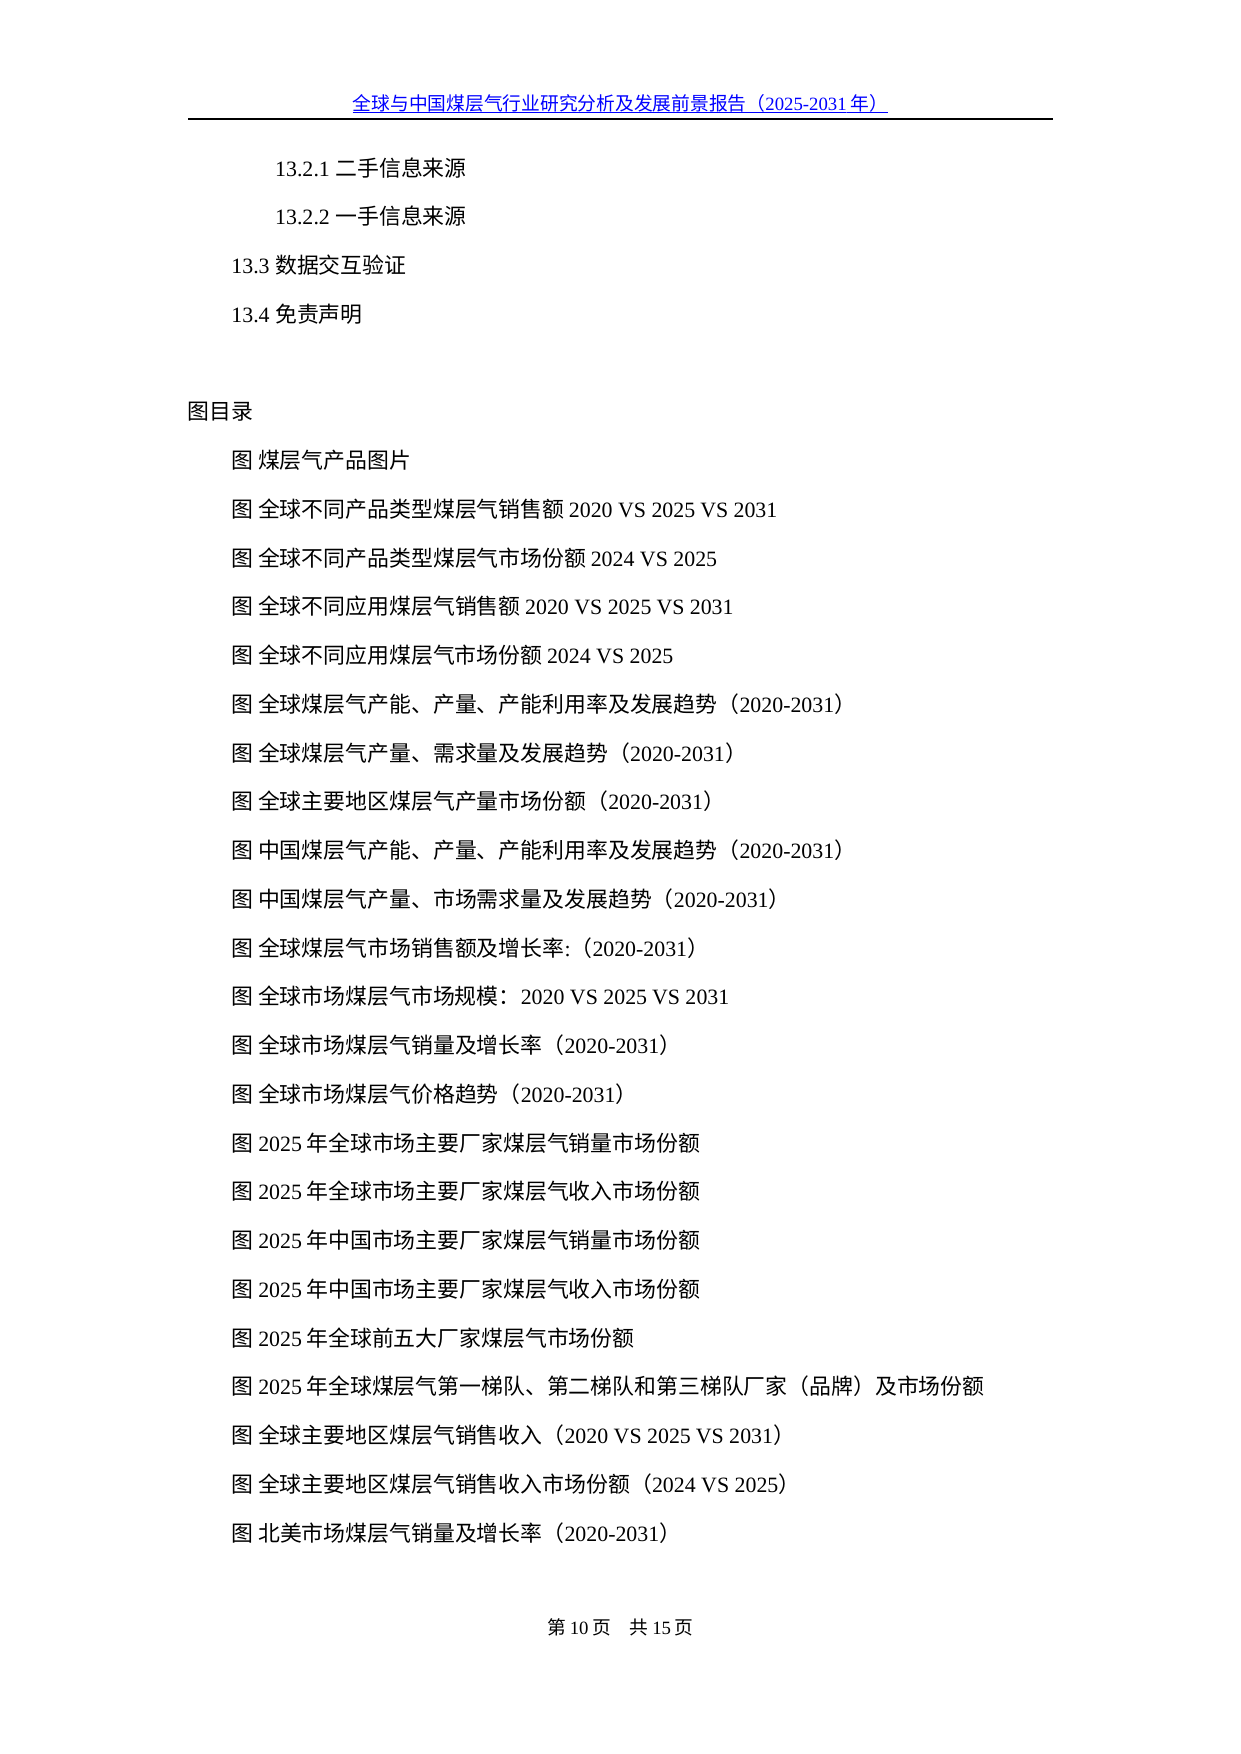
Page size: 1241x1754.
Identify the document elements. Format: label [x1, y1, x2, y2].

text [187, 150, 1053, 1548]
